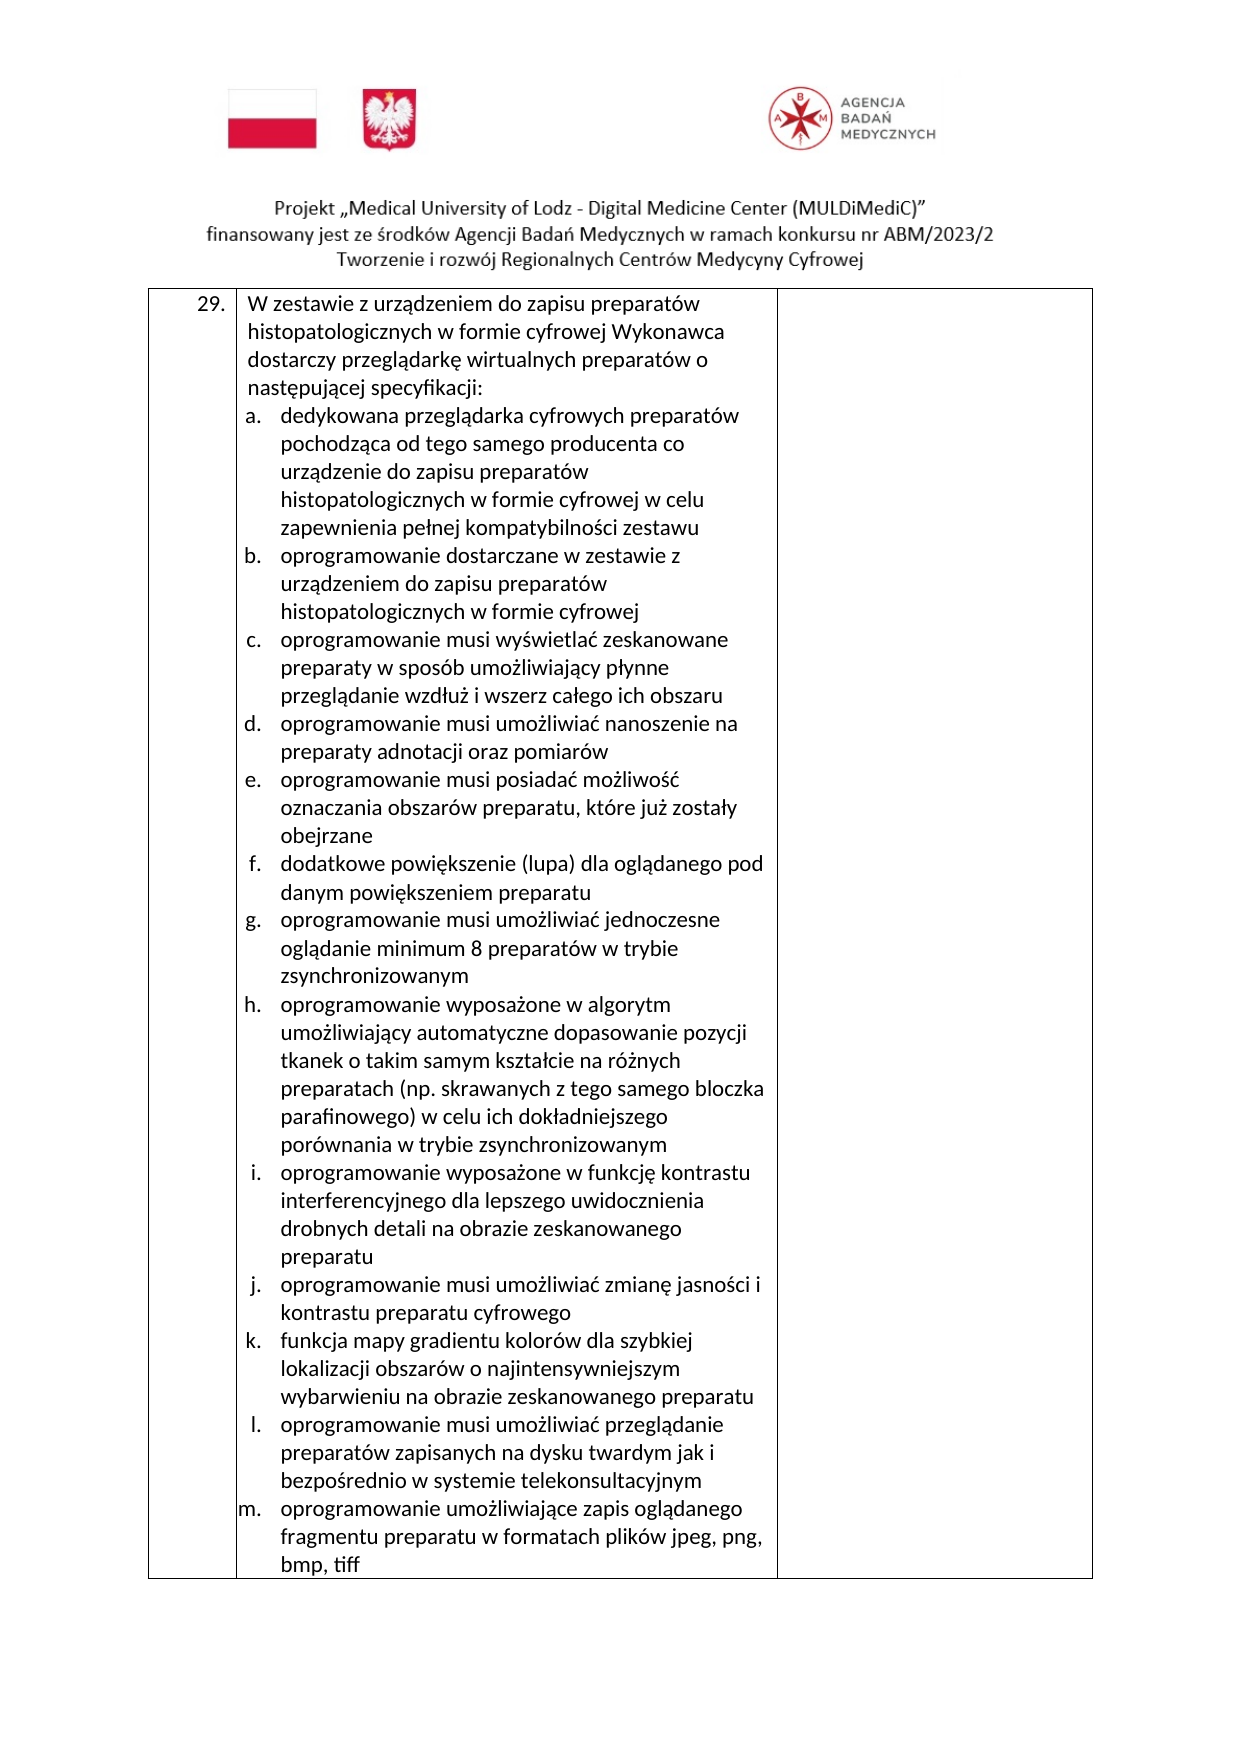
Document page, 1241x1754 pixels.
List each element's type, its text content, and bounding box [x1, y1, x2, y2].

picture [147, 44, 1048, 288]
table_cell [149, 289, 236, 1578]
table_cell [778, 289, 1092, 1578]
